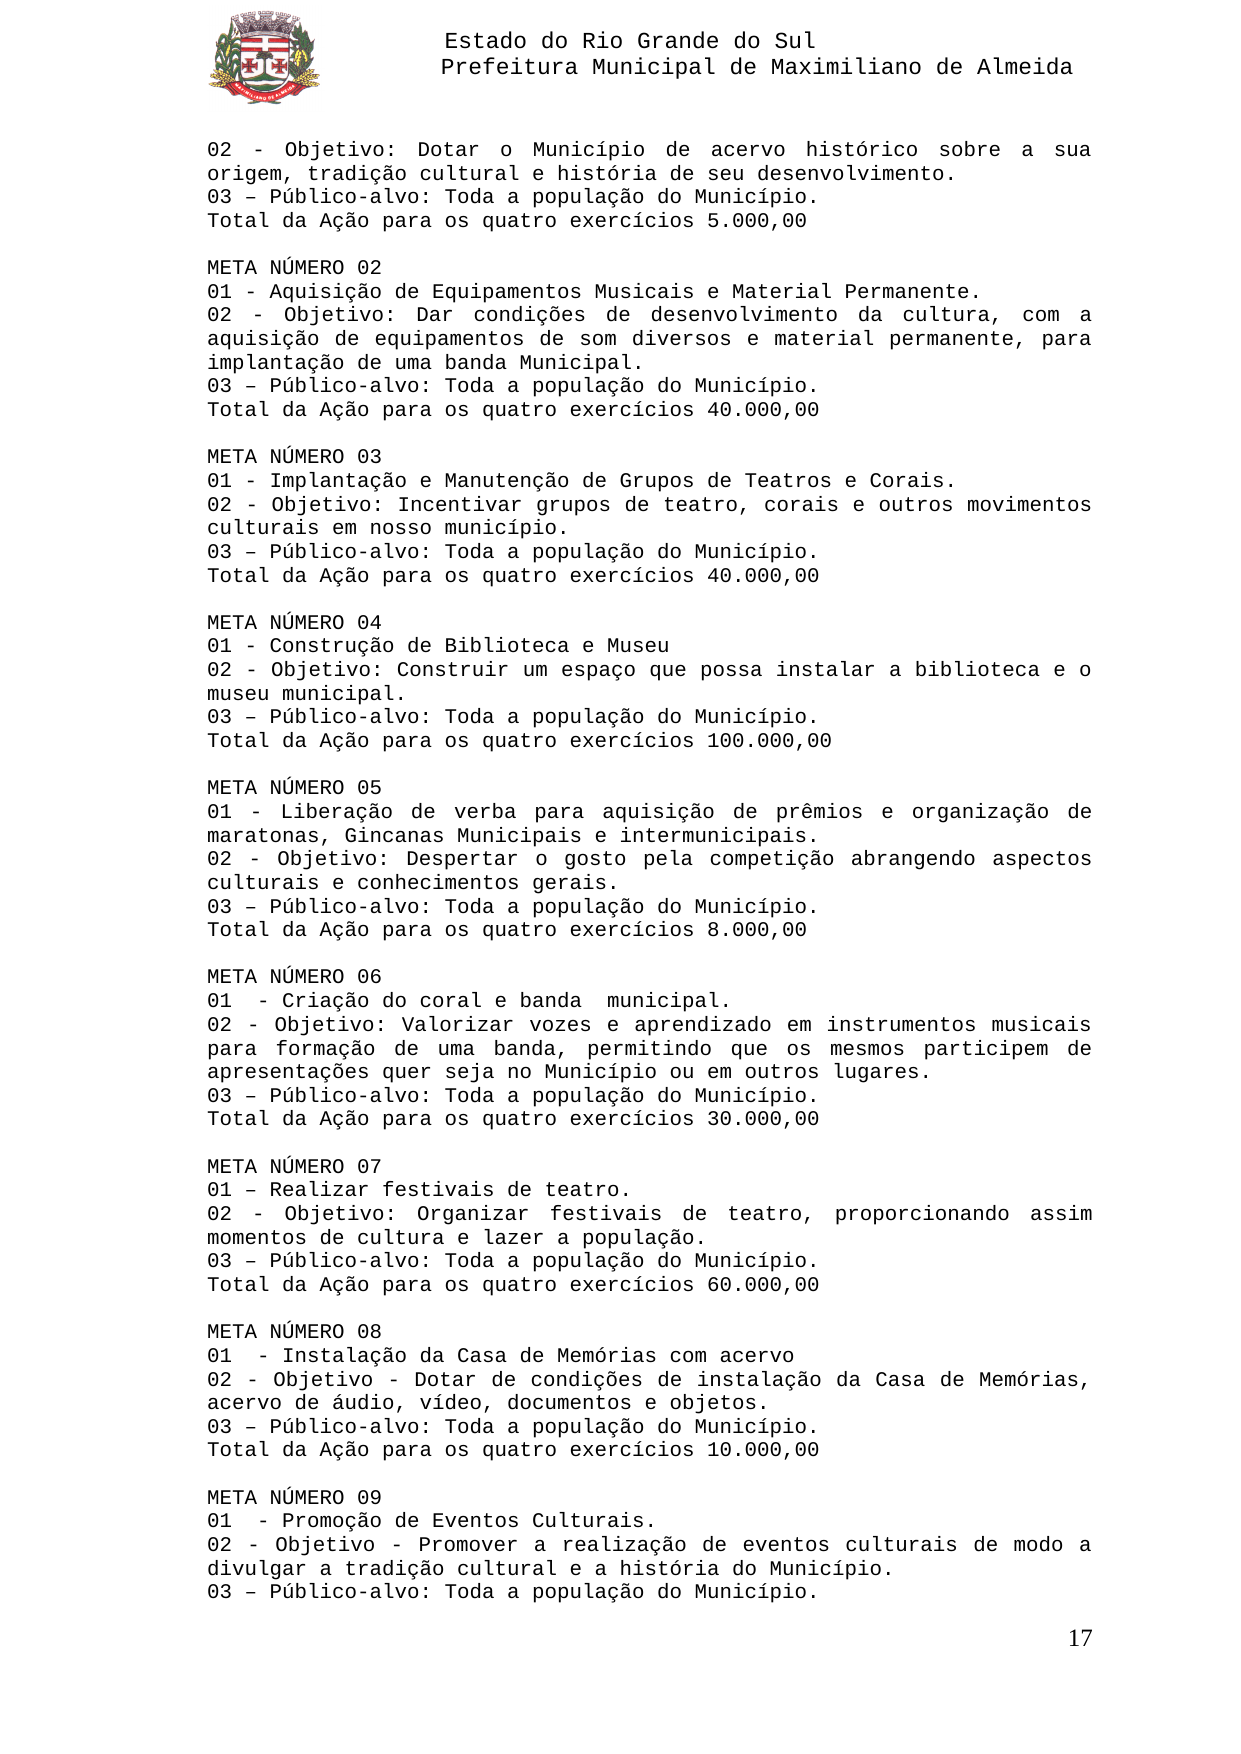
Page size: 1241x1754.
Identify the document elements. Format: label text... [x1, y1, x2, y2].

text 03 – Público-alvo: Toda a população do Município. [207, 186, 1092, 210]
text 01 - Implantação e Manutenção de Grupos de Teatros e Corais. [207, 470, 1092, 494]
text 01 - Promoção de Eventos Culturais. [207, 1510, 1092, 1534]
text 02 - Objetivo - Promover a realização de eventos culturais de modo a divulgar a tradição cultural e a história do Município. [207, 1534, 1092, 1581]
text 02 - Objetivo - Dotar de condições de instalação da Casa de Memórias, acervo de áudio, vídeo, documentos e objetos. [207, 1368, 1092, 1416]
text 02 - Objetivo: Dar condições de desenvolvimento da cultura, com a aquisição de equipamentos de som diversos e material permanente, para implantação de uma banda Municipal. [207, 304, 1092, 375]
text META NÚMERO 05 [207, 777, 1092, 801]
text 02 - Objetivo: Incentivar grupos de teatro, corais e outros movimentos culturais em nosso município. [207, 494, 1092, 541]
text 01 - Construção de Biblioteca e Museu [207, 636, 1092, 659]
text Total da Ação para os quatro exercícios 40.000,00 [207, 564, 1092, 588]
text 02 - Objetivo: Dotar o Município de acervo histórico sobre a sua origem, tradição cultural e história de seu desenvolvimento. [207, 139, 1092, 186]
text 03 – Público-alvo: Toda a população do Município. [207, 1085, 1092, 1108]
text 03 – Público-alvo: Toda a população do Município. [207, 375, 1092, 399]
text Total da Ação para os quatro exercícios 60.000,00 [207, 1274, 1092, 1298]
text 03 – Público-alvo: Toda a população do Município. [207, 1416, 1092, 1439]
text 03 – Público-alvo: Toda a população do Município. [207, 1250, 1092, 1274]
text 01 - Instalação da Casa de Memórias com acervo [207, 1345, 1092, 1368]
text 01 – Realizar festivais de teatro. [207, 1179, 1092, 1203]
text META NÚMERO 02 [207, 257, 1092, 281]
text 03 – Público-alvo: Toda a população do Município. [207, 1581, 1092, 1605]
text META NÚMERO 03 [207, 446, 1092, 470]
text 01 - Liberação de verba para aquisição de prêmios e organização de maratonas, Gincanas Municipais e intermunicipais. [207, 801, 1092, 848]
picture [206, 5, 325, 112]
text 02 - Objetivo: Despertar o gosto pela competição abrangendo aspectos culturais e conhecimentos gerais. [207, 848, 1092, 896]
text META NÚMERO 04 [207, 612, 1092, 636]
text Total da Ação para os quatro exercícios 10.000,00 [207, 1439, 1092, 1463]
text Total da Ação para os quatro exercícios 40.000,00 [207, 399, 1092, 423]
text 03 – Público-alvo: Toda a população do Município. [207, 541, 1092, 564]
text 01 - Aquisição de Equipamentos Musicais e Material Permanente. [207, 281, 1092, 304]
text 02 - Objetivo: Construir um espaço que possa instalar a biblioteca e o museu municipal. [207, 659, 1092, 706]
text Total da Ação para os quatro exercícios 30.000,00 [207, 1108, 1092, 1132]
text 03 – Público-alvo: Toda a população do Município. [207, 706, 1092, 730]
text 01 - Criação do coral e banda municipal. [207, 990, 1092, 1014]
text META NÚMERO 08 [207, 1321, 1092, 1345]
text 02 - Objetivo: Organizar festivais de teatro, proporcionando assim momentos de cultura e lazer a população. [207, 1203, 1092, 1250]
text Total da Ação para os quatro exercícios 100.000,00 [207, 730, 1092, 754]
text META NÚMERO 06 [207, 967, 1092, 990]
text META NÚMERO 09 [207, 1487, 1092, 1510]
text 02 - Objetivo: Valorizar vozes e aprendizado em instrumentos musicais para formação de uma banda, permitindo que os mesmos participem de apresentações quer seja no Município ou em outros lugares. [207, 1014, 1092, 1085]
text 03 – Público-alvo: Toda a população do Município. [207, 896, 1092, 919]
text META NÚMERO 07 [207, 1156, 1092, 1179]
text Total da Ação para os quatro exercícios 5.000,00 [207, 210, 1092, 233]
text Total da Ação para os quatro exercícios 8.000,00 [207, 919, 1092, 943]
